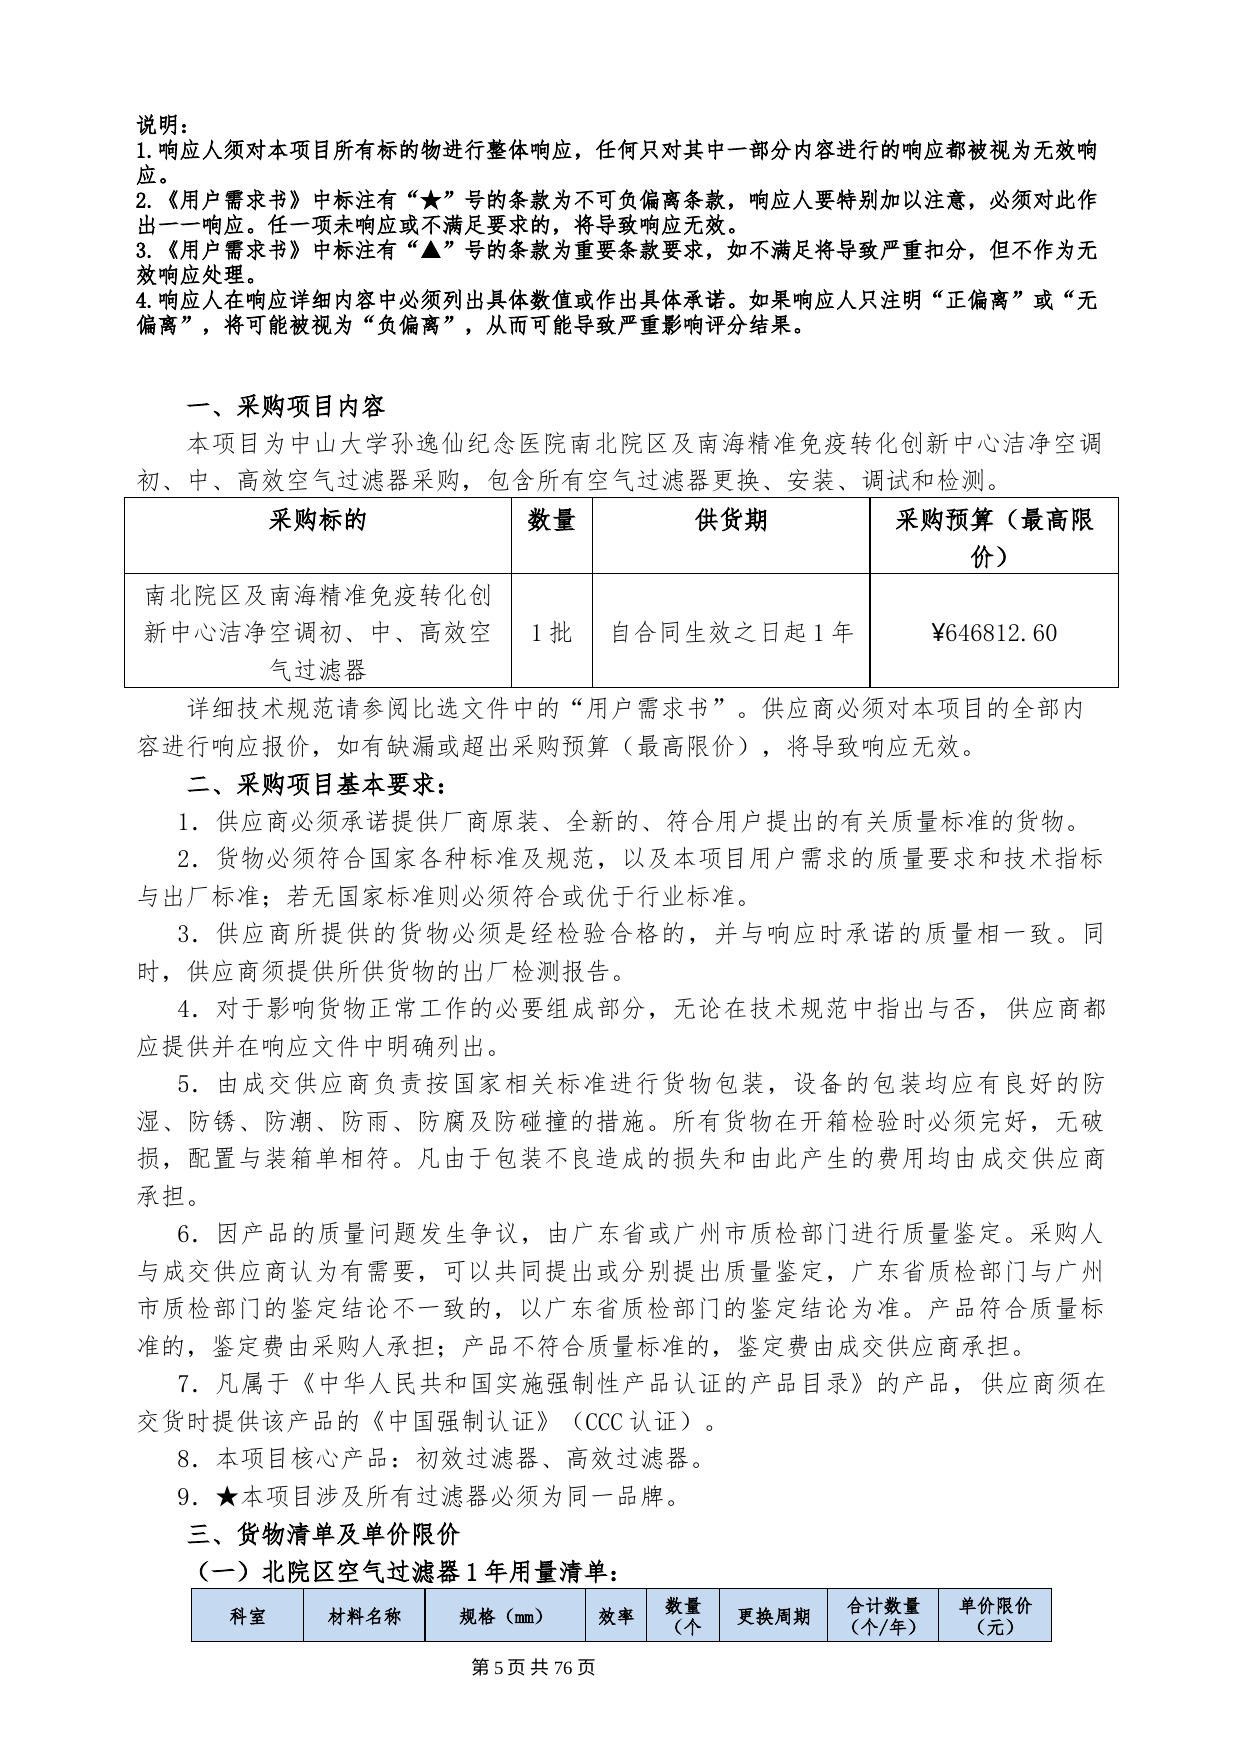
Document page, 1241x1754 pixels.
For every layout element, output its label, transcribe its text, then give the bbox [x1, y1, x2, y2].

table_cell ¥646812.60 [871, 574, 1118, 687]
table_header 采购预算（最高限价） [871, 498, 1118, 573]
table_header 采购标的 [125, 498, 511, 573]
text 1.响应人须对本项目所有标的物进行整体响应，任何只对其中一部分内容进行的响应都被视为无效响应。 [135, 135, 1107, 185]
list （一）北院区空气过滤器1年用量清单： [135, 1550, 1107, 1588]
table_header 规格（mm） [426, 1589, 585, 1641]
table_header 供货期 [593, 498, 869, 573]
table_header 效率 [586, 1589, 646, 1641]
list 详细技术规范请参阅比选文件中的“用户需求书”。供应商必须对本项目的全部内容进行响应报价，如有缺漏或超出采购预算（最高限价），将导致响应无效。 [135, 688, 1107, 763]
table_header 数量 [512, 498, 592, 573]
table_header 合计数量 （个/年） [828, 1589, 938, 1641]
list 本项目核心产品：初效过滤器、高效过滤器。 [135, 1438, 1107, 1475]
list 货物必须符合国家各种标准及规范，以及本项目用户需求的质量要求和技术指标与出厂标准；若无国家标准则必须符合或优于行业标准。 [135, 838, 1107, 913]
table_cell 南北院区及南海精准免疫转化创新中心洁净空调初、中、高效空气过滤器 [125, 574, 511, 687]
table_header 单价限价 （元） [939, 1589, 1051, 1641]
table_header 科室 [192, 1589, 303, 1641]
list 由成交供应商负责按国家相关标准进行货物包装，设备的包装均应有良好的防湿、防锈、防潮、防雨、防腐及防碰撞的措施。所有货物在开箱检验时必须完好，无破损，配置与装箱单相符。凡由于包装不良造成的损失和由此产生的费用均由成交供应商承担。 [135, 1063, 1107, 1213]
list 因产品的质量问题发生争议，由广东省或广州市质检部门进行质量鉴定。采购人与成交供应商认为有需要，可以共同提出或分别提出质量鉴定，广东省质检部门与广州市质检部门的鉴定结论不一致的，以广东省质检部门的鉴定结论为准。产品符合质量标准的，鉴定费由采购人承担；产品不符合质量标准的，鉴定费由成交供应商承担。 [135, 1213, 1107, 1363]
table_header 材料名称 [304, 1589, 424, 1641]
text 说明： [135, 110, 1107, 135]
list 采购项目内容 [135, 385, 1107, 422]
list 采购项目基本要求： [135, 763, 1107, 800]
table_header 数量（个） [647, 1589, 719, 1641]
table_cell 自合同生效之日起1年 [593, 574, 869, 687]
table_cell 1批 [512, 574, 592, 687]
list 供应商所提供的货物必须是经检验合格的，并与响应时承诺的质量相一致。同时，供应商须提供所供货物的出厂检测报告。 [135, 913, 1107, 988]
text 3.《用户需求书》中标注有“▲”号的条款为重要条款要求，如不满足将导致严重扣分，但不作为无效响应处理。 [135, 235, 1107, 285]
table_header 更换周期 [720, 1589, 827, 1641]
list 凡属于《中华人民共和国实施强制性产品认证的产品目录》的产品，供应商须在交货时提供该产品的《中国强制认证》（CCC认证）。 [135, 1363, 1107, 1438]
list ★本项目涉及所有过滤器必须为同一品牌。 [135, 1475, 1107, 1513]
list 三、货物清单及单价限价 [135, 1513, 1107, 1550]
list 本项目为中山大学孙逸仙纪念医院南北院区及南海精准免疫转化创新中心洁净空调初、中、高效空气过滤器采购，包含所有空气过滤器更换、安装、调试和检测。 [135, 422, 1107, 497]
text 2.《用户需求书》中标注有“★”号的条款为不可负偏离条款，响应人要特别加以注意，必须对此作出一一响应。任一项未响应或不满足要求的，将导致响应无效。 [135, 185, 1107, 235]
text 4.响应人在响应详细内容中必须列出具体数值或作出具体承诺。如果响应人只注明“正偏离”或“无偏离”，将可能被视为“负偏离”，从而可能导致严重影响评分结果。 [135, 285, 1107, 335]
list 供应商必须承诺提供厂商原装、全新的、符合用户提出的有关质量标准的货物。 [135, 800, 1107, 838]
list 对于影响货物正常工作的必要组成部分，无论在技术规范中指出与否，供应商都应提供并在响应文件中明确列出。 [135, 988, 1107, 1063]
